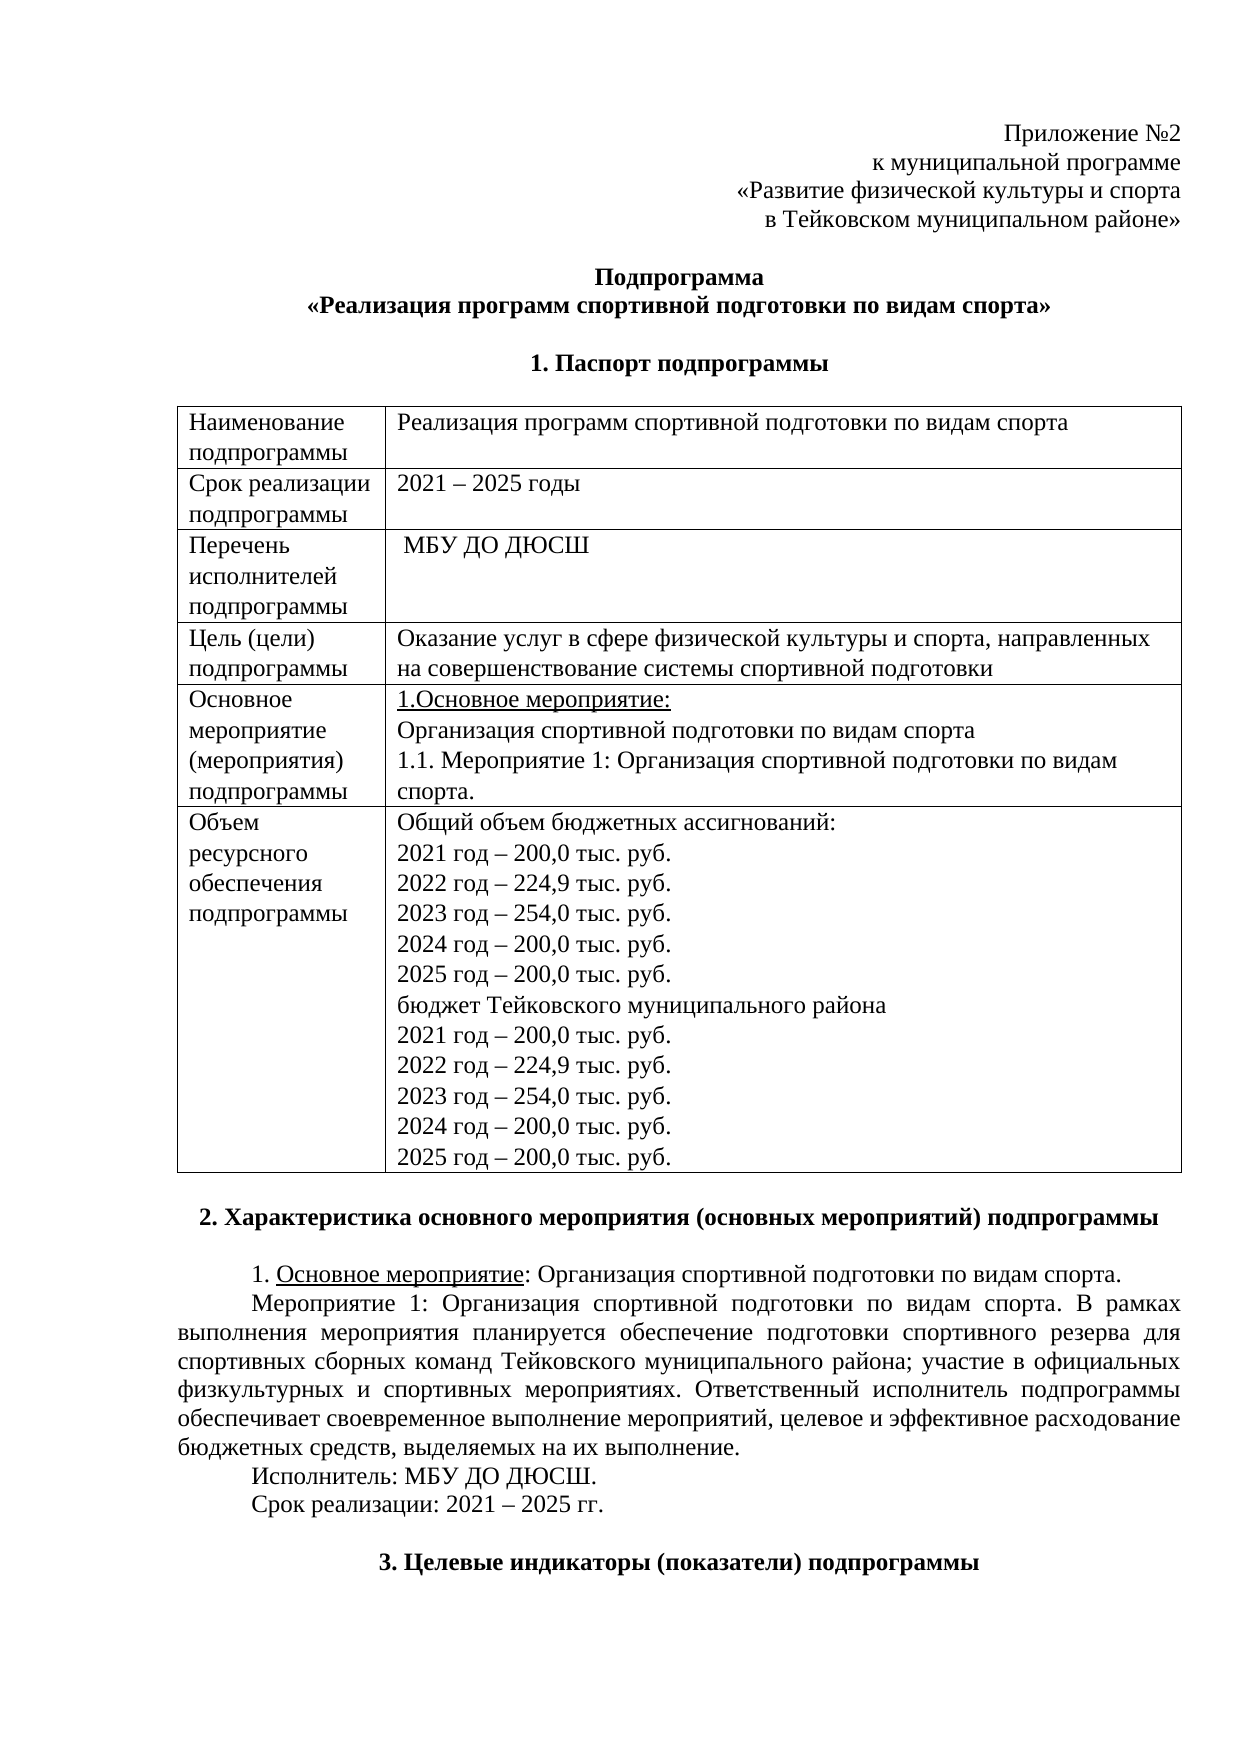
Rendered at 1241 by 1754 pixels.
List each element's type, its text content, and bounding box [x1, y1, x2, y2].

text к муниципальной программе [177, 147, 1181, 176]
table_cell Перечень исполнителей подпрограммы [178, 530, 385, 622]
table_cell Общий объем бюджетных ассигнований: 2021 год – 200,0 тыс. руб. 2022 год – 224,9 тыс. руб. 2023 год – 254,0 тыс. руб. 2024 год – 200,0 тыс. руб. 2025 год – 200,0 тыс. руб. бюджет Тейковского муниципального района 2021 год – 200,0 тыс. руб. 2022 год – 224,9 тыс. руб. 2023 год – 254,0 тыс. руб. 2024 год – 200,0 тыс. руб. 2025 год – 200,0 тыс. руб. [386, 807, 1181, 1172]
text 1. Основное мероприятие: Организация спортивной подготовки по видам спорта. [177, 1259, 1181, 1288]
table_cell Цель (цели) подпрограммы [178, 623, 385, 683]
text Мероприятие 1: Организация спортивной подготовки по видам спорта. В рамках выполнения мероприятия планируется обеспечение подготовки спортивного резерва для спортивных сборных команд Тейковского муниципального района; участие в официальных физкультурных и спортивных мероприятиях. Ответственный исполнитель подпрограммы обеспечивает своевременное выполнение мероприятий, целевое и эффективное расходование бюджетных средств, выделяемых на их выполнение. [177, 1288, 1181, 1461]
table_header Наименование подпрограммы [178, 407, 385, 467]
text «Развитие физической культуры и спорта [177, 176, 1181, 204]
table_cell Оказание услуг в сфере физической культуры и спорта, направленных на совершенствование системы спортивной подготовки [386, 623, 1181, 683]
table_cell 2021 – 2025 годы [386, 469, 1181, 529]
text Подпрограмма [177, 262, 1181, 291]
text в Тейковском муниципальном районе» [177, 204, 1181, 233]
table_cell Срок реализации подпрограммы [178, 469, 385, 529]
text 1. Паспорт подпрограммы [177, 348, 1181, 377]
table_header Реализация программ спортивной подготовки по видам спорта [386, 407, 1181, 467]
text Исполнитель: МБУ ДО ДЮСШ. [148, 1461, 1181, 1489]
text Срок реализации: 2021 – 2025 гг. [148, 1489, 1181, 1518]
text «Реализация программ спортивной подготовки по видам спорта» [177, 291, 1181, 319]
text 3. Целевые индикаторы (показатели) подпрограммы [177, 1547, 1181, 1576]
table_cell 1.Основное мероприятие: Организация спортивной подготовки по видам спорта 1.1. Мероприятие 1: Организация спортивной подготовки по видам спорта. [386, 685, 1181, 806]
text Приложение №2 [177, 118, 1181, 147]
table_cell Объем ресурсного обеспечения подпрограммы [178, 807, 385, 1172]
table_cell Основное мероприятие (мероприятия) подпрограммы [178, 685, 385, 806]
table_cell МБУ ДО ДЮСШ [386, 530, 1181, 622]
text 2. Характеристика основного мероприятия (основных мероприятий) подпрограммы [177, 1202, 1181, 1231]
